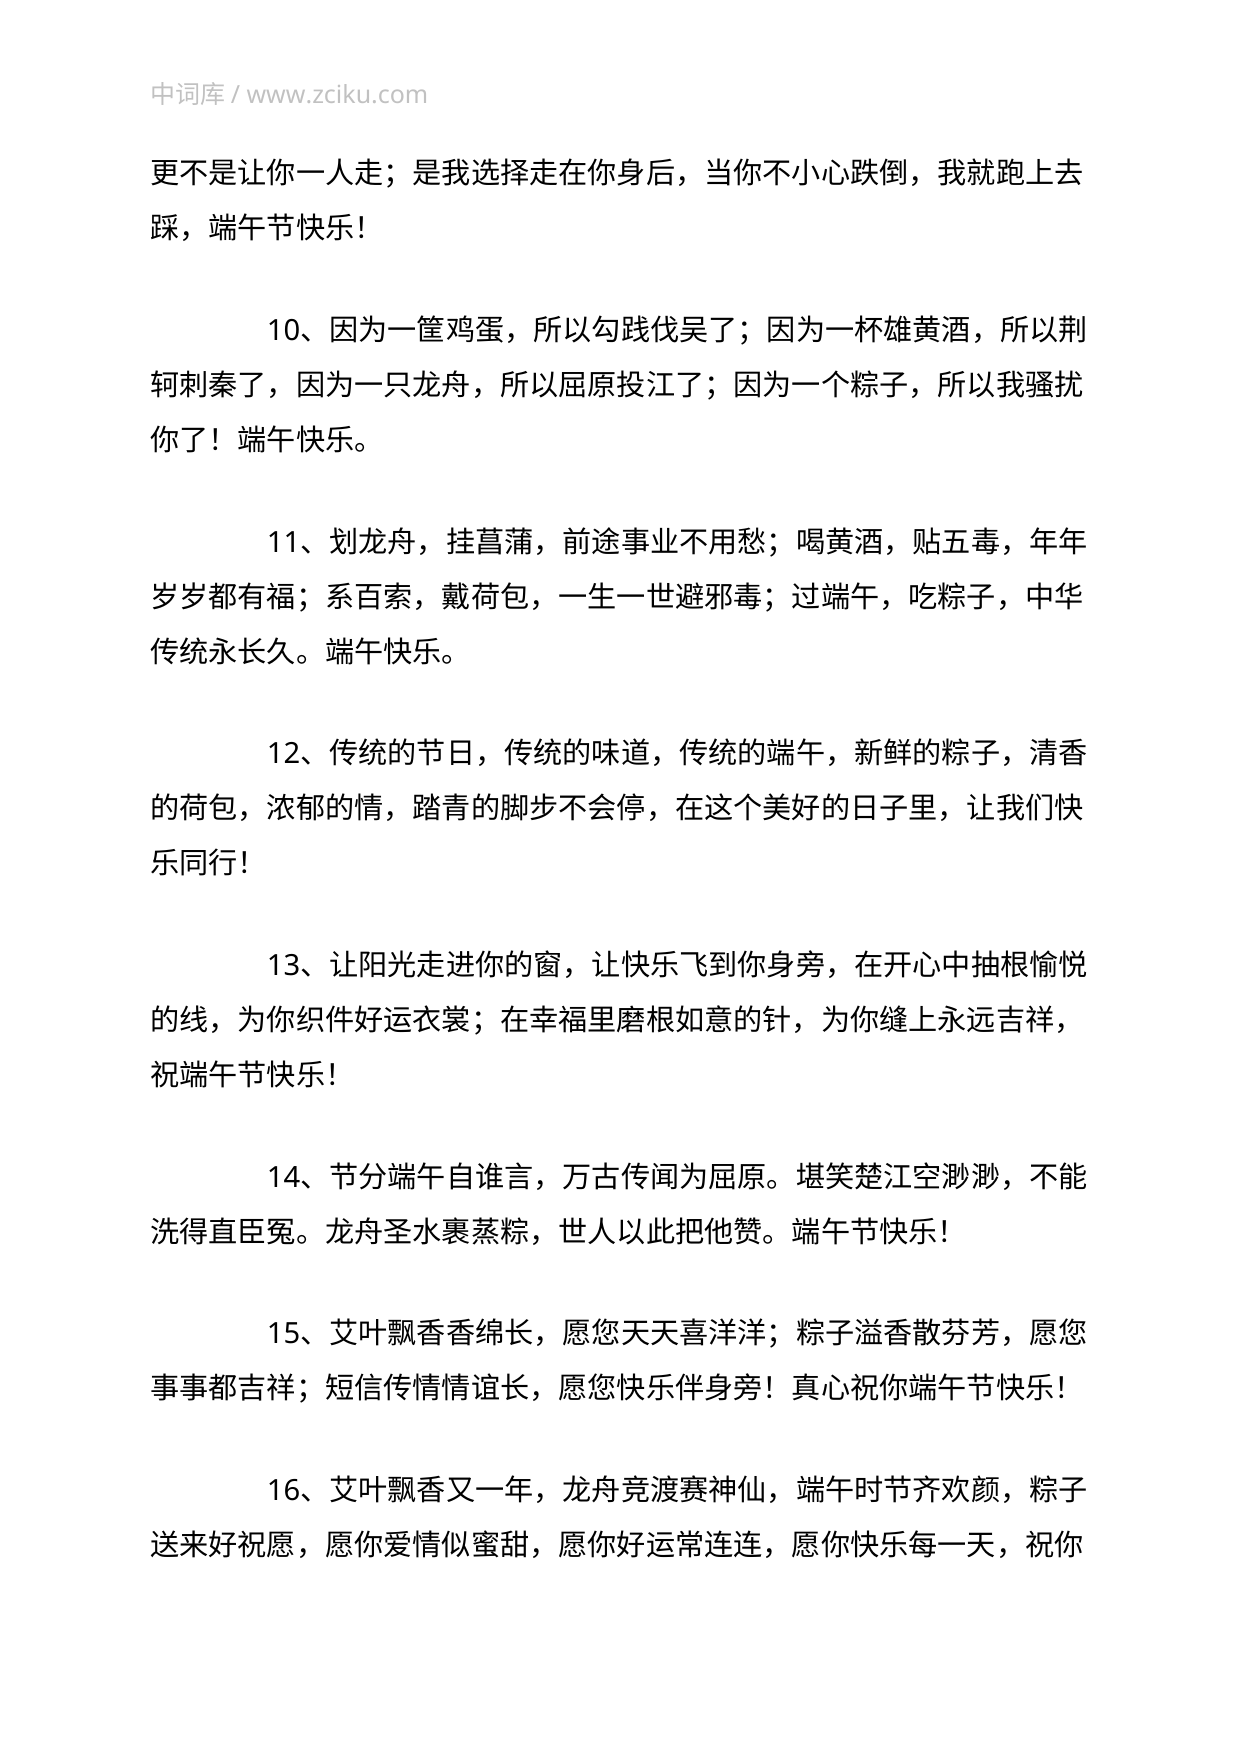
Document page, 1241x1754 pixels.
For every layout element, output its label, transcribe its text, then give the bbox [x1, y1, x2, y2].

text 12、传统的节日，传统的味道，传统的端午，新鲜的粽子，清香的荷包，浓郁的情，踏青的脚步不会停，在这个美好的日子里，让我们快乐同行！ [150, 730, 1090, 882]
text 15、艾叶飘香香绵长，愿您天天喜洋洋；粽子溢香散芬芳，愿您事事都吉祥；短信传情情谊长，愿您快乐伴身旁！真心祝你端午节快乐！ [150, 1310, 1090, 1407]
text 14、节分端午自谁言，万古传闻为屈原。堪笑楚江空渺渺，不能洗得直臣冤。龙舟圣水裹蒸粽，世人以此把他赞。端午节快乐！ [150, 1153, 1090, 1251]
text 13、让阳光走进你的窗，让快乐飞到你身旁，在开心中抽根愉悦的线，为你织件好运衣裳；在幸福里磨根如意的针，为你缝上永远吉祥，祝端午节快乐！ [150, 942, 1090, 1094]
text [150, 150, 1090, 247]
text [150, 1467, 1090, 1564]
text 11、划龙舟，挂菖蒲，前途事业不用愁；喝黄酒，贴五毒，年年岁岁都有福；系百索，戴荷包，一生一世避邪毒；过端午，吃粽子，中华传统永长久。端午快乐。 [150, 518, 1090, 671]
text 10、因为一筐鸡蛋，所以勾践伐吴了；因为一杯雄黄酒，所以荆轲刺秦了，因为一只龙舟，所以屈原投江了；因为一个粽子，所以我骚扰你了！端午快乐。 [150, 307, 1090, 459]
